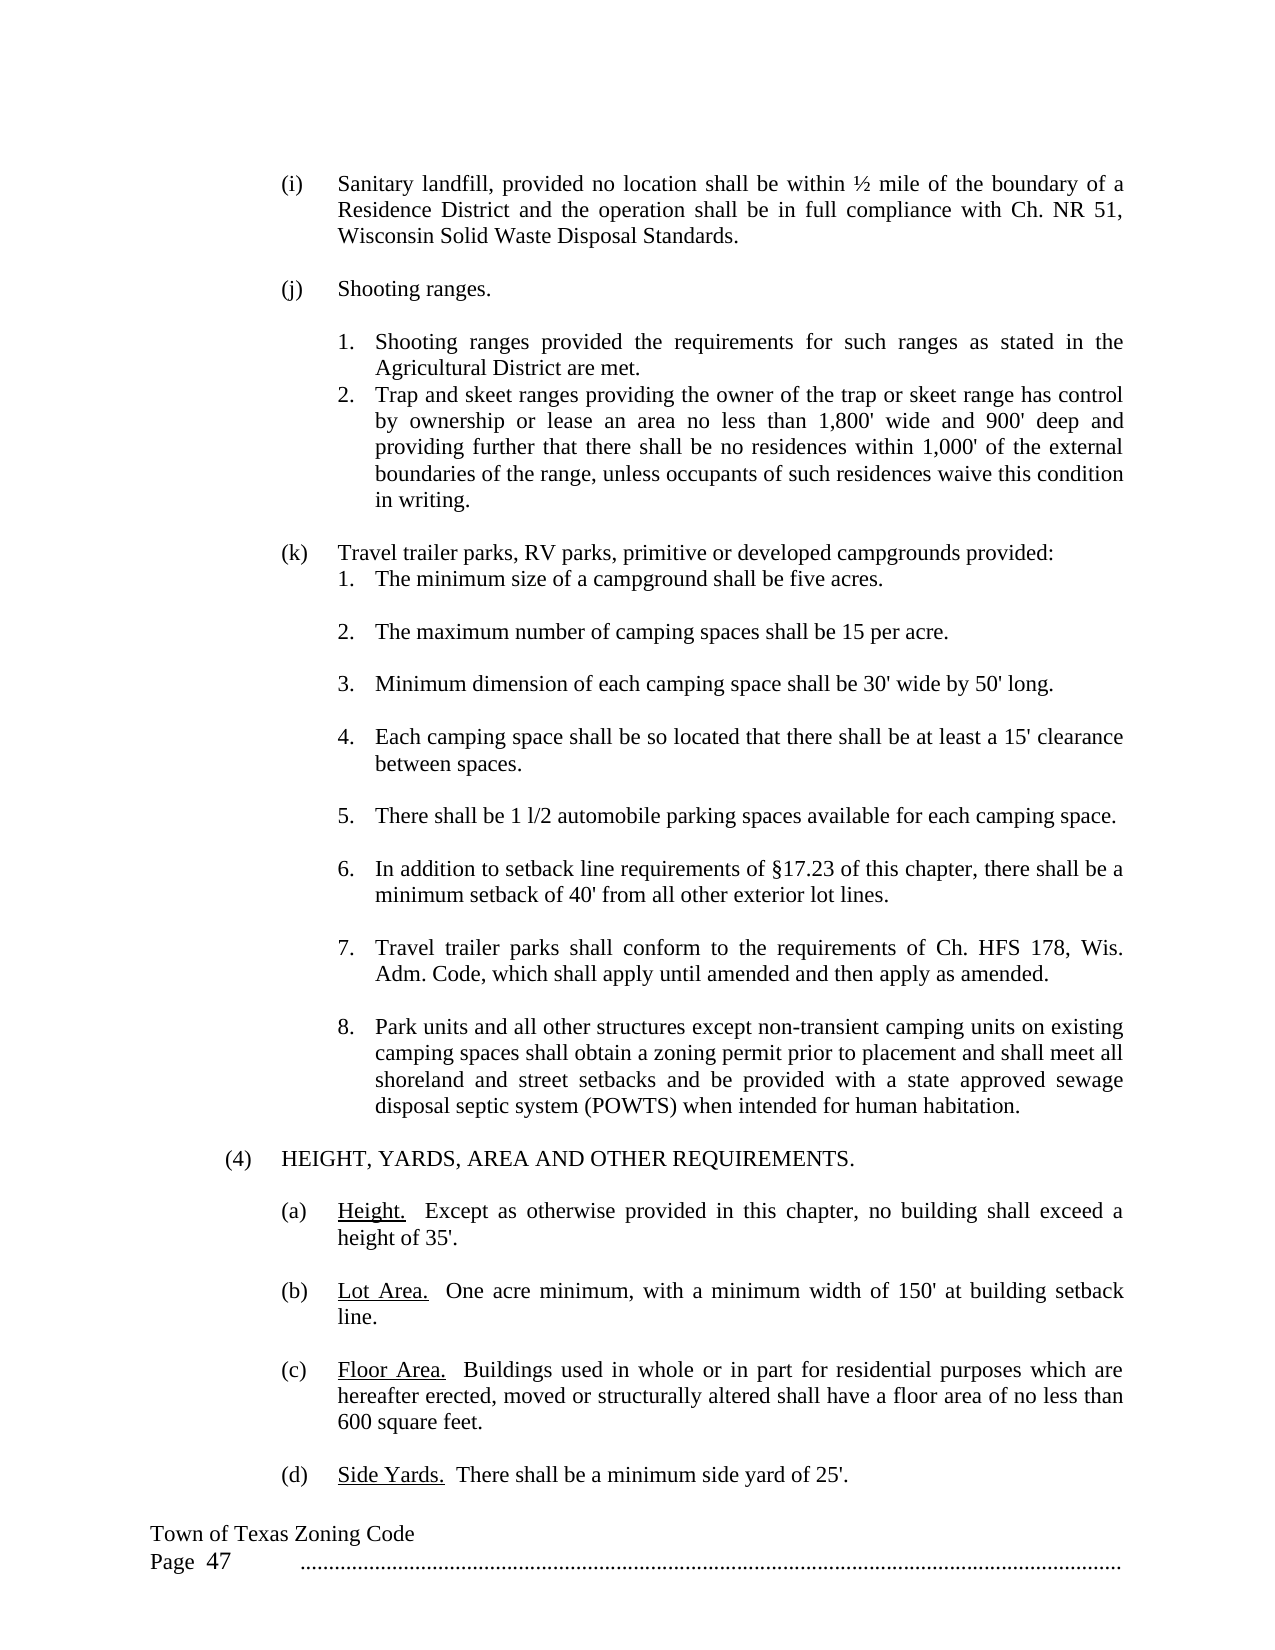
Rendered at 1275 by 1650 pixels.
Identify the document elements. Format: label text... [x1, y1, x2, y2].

text 8. Park units and all other structures except non-transient camping units on existing camping spaces shall obtain a zoning permit prior to placement and shall meet all shoreland and street setbacks and be provided with a state approved sewage disposal septic system (POWTS) when intended for human habitation. [337, 1013, 1125, 1118]
text 7. Travel trailer parks shall conform to the requirements of Ch. HFS 178, Wis. Adm. Code, which shall apply until amended and then apply as amended. [337, 934, 1125, 987]
text (d) Side Yards. There shall be a minimum side yard of 25'. [281, 1461, 1125, 1487]
text 4. Each camping space shall be so located that there shall be at least a 15' clearance between spaces. [337, 723, 1125, 776]
text (a) Height. Except as otherwise provided in this chapter, no building shall exceed a height of 35'. [281, 1198, 1125, 1250]
text (c) Floor Area. Buildings used in whole or in part for residential purposes which are hereafter erected, moved or structurally altered shall have a floor area of no less than 600 square feet. [281, 1356, 1125, 1435]
list Travel trailer parks, RV parks, primitive or developed campgrounds provided: [281, 539, 1125, 565]
text 6. In addition to setback line requirements of §17.23 of this chapter, there shall be a minimum setback of 40' from all other exterior lot lines. [337, 855, 1125, 908]
text (4) HEIGHT, YARDS, AREA AND OTHER REQUIREMENTS. [225, 1145, 1125, 1171]
text 1. Shooting ranges provided the requirements for such ranges as stated in the Agricultural District are met. [337, 328, 1125, 381]
text (b) Lot Area. One acre minimum, with a minimum width of 150' at building setback line. [281, 1277, 1125, 1329]
text 2. Trap and skeet ranges providing the owner of the trap or skeet range has control by ownership or lease an area no less than 1,800' wide and 900' deep and providing further that there shall be no residences within 1,000' of the external boundaries of the range, unless occupants of such residences waive this condition in writing. [337, 381, 1125, 512]
list Shooting ranges. [281, 275, 1125, 302]
text 5. There shall be 1 l/2 automobile parking spaces available for each camping space. [337, 802, 1125, 829]
text 2. The maximum number of camping spaces shall be 15 per acre. [337, 618, 1125, 644]
list Sanitary landfill, provided no location shall be within ½ mile of the boundary of a Residence District and the operation shall be in full compliance with Ch. NR 51, Wisconsin Solid Waste Disposal Standards. [281, 170, 1125, 249]
text 1. The minimum size of a campground shall be five acres. [337, 565, 1125, 591]
text 3. Minimum dimension of each camping space shall be 30' wide by 50' long. [337, 671, 1125, 697]
